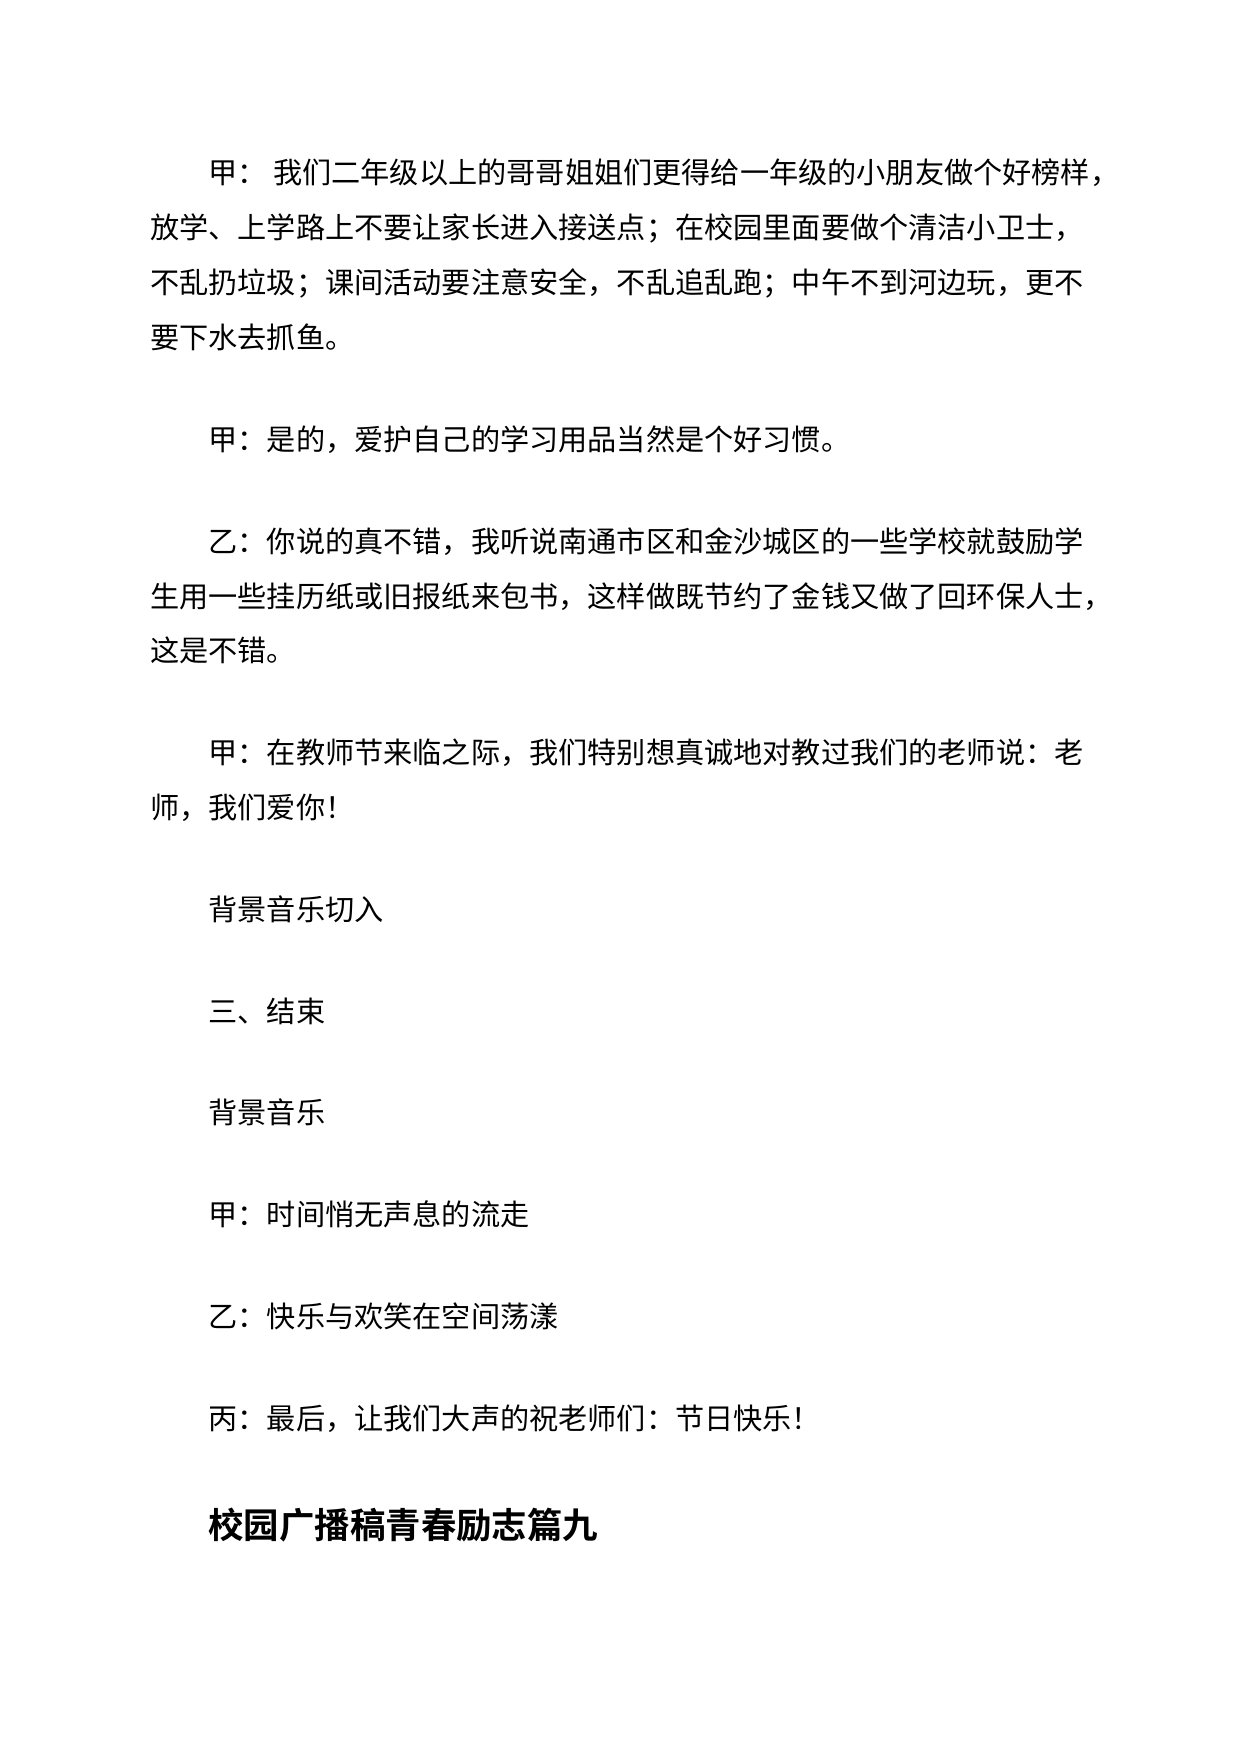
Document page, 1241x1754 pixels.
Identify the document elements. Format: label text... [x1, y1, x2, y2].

text 乙：快乐与欢笑在空间荡漾 [150, 1293, 1090, 1336]
text 背景音乐 [150, 1090, 1090, 1132]
text 甲：是的，爱护自己的学习用品当然是个好习惯。 [150, 416, 1090, 459]
text 丙：最后，让我们大声的祝老师们：节日快乐！ [150, 1395, 1090, 1438]
text 甲：时间悄无声息的流走 [150, 1192, 1090, 1234]
text 三、结束 [150, 988, 1090, 1031]
text 背景音乐切入 [150, 886, 1090, 929]
text 甲：在教师节来临之际，我们特别想真诚地对教过我们的老师说：老师，我们爱你！ [150, 730, 1090, 827]
text 甲： 我们二年级以上的哥哥姐姐们更得给一年级的小朋友做个好榜样，放学、上学路上不要让家长进入接送点；在校园里面要做个清洁小卫士，不乱扔垃圾；课间活动要注意安全，不乱追乱跑；中午不到河边玩，更不要下水去抓鱼。 [150, 150, 1090, 357]
text 校园广播稿青春励志篇九 [150, 1497, 1090, 1548]
text 乙：你说的真不错，我听说南通市区和金沙城区的一些学校就鼓励学生用一些挂历纸或旧报纸来包书，这样做既节约了金钱又做了回环保人士，这是不错。 [150, 518, 1090, 670]
